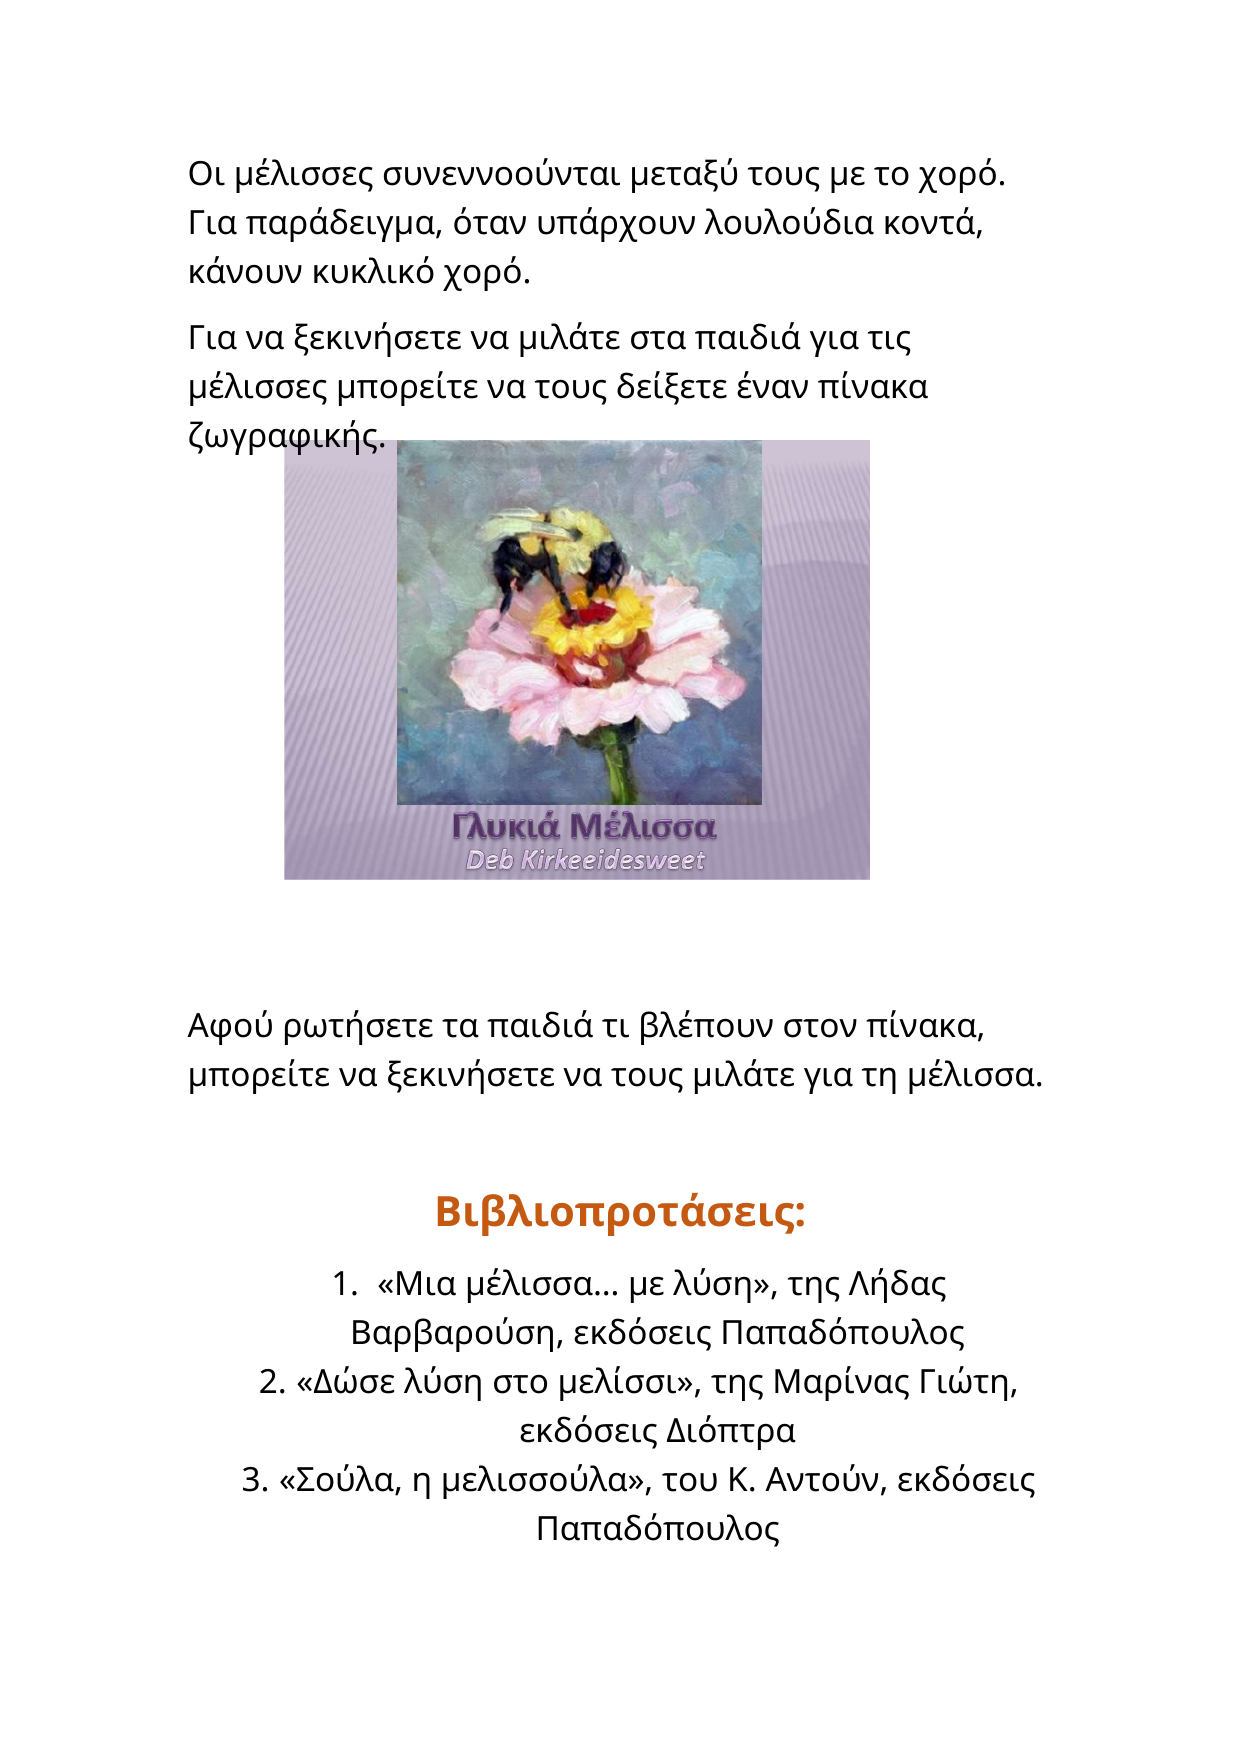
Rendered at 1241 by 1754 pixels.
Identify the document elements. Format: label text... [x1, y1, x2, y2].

list «Μια μέλισσα… με λύση», της Λήδας Βαρβαρούση, εκδόσεις Παπαδόπουλος [225, 1260, 1053, 1354]
text Αφού ρωτήσετε τα παιδιά τι βλέπουν στον πίνακα, μπορείτε να ξεκινήσετε να τους μιλάτε για τη μέλισσα. [187, 1002, 1053, 1096]
list «Σούλα, η μελισσούλα», του Κ. Αντούν, εκδόσεις Παπαδόπουλος [225, 1456, 1053, 1550]
list «Δώσε λύση στο μελίσσι», της Μαρίνας Γιώτη, εκδόσεις Διόπτρα [225, 1358, 1053, 1452]
text Βιβλιοπροτάσεις: [187, 1182, 1053, 1239]
picture [284, 457, 870, 880]
text Οι μέλισσες συνεννοούνται μεταξύ τους με το χορό. Για παράδειγμα, όταν υπάρχουν λουλούδια κοντά, κάνουν κυκλικό χορό. [187, 150, 1053, 293]
text Για να ξεκινήσετε να μιλάτε στα παιδιά για τις μέλισσες μπορείτε να τους δείξετε έναν πίνακα ζωγραφικής. [187, 313, 1053, 457]
